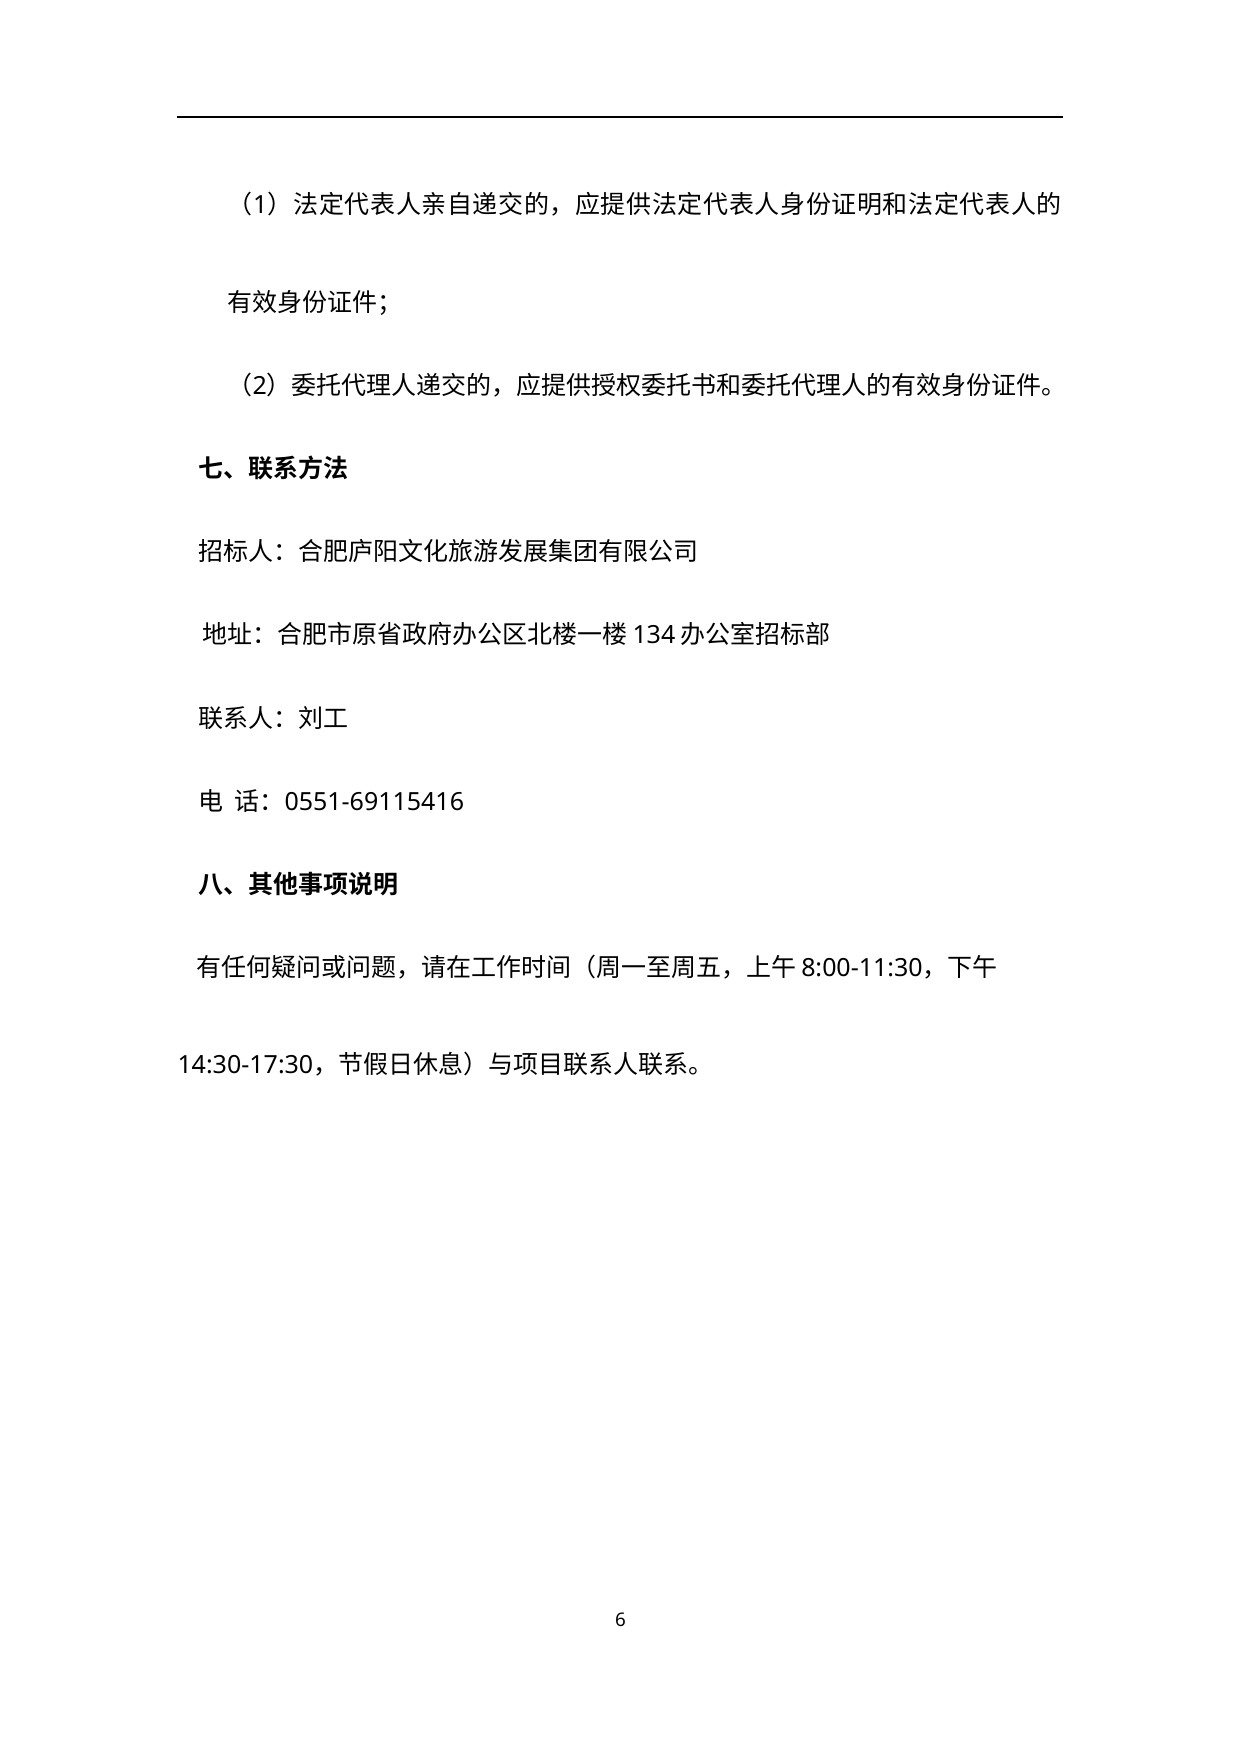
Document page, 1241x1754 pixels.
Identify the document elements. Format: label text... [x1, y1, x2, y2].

text 七、联系方法 [177, 434, 1063, 499]
text 招标人：合肥庐阳文化旅游发展集团有限公司 [177, 517, 1063, 582]
text （1）法定代表人亲自递交的，应提供法定代表人身份证明和法定代表人的有效身份证件； [227, 171, 1063, 333]
text 地址：合肥市原省政府办公区北楼一楼134办公室招标部 [177, 601, 1063, 666]
text 联系人：刘工 [177, 684, 1063, 749]
text 电 话：0551-69115416 [177, 767, 1063, 832]
text （2）委托代理人递交的，应提供授权委托书和委托代理人的有效身份证件。 [227, 351, 1063, 416]
text 八、其他事项说明 [177, 850, 1063, 915]
text 有任何疑问或问题，请在工作时间（周一至周五，上午8:00-11:30，下午14:30-17:30，节假日休息）与项目联系人联系。 [177, 933, 1063, 1096]
